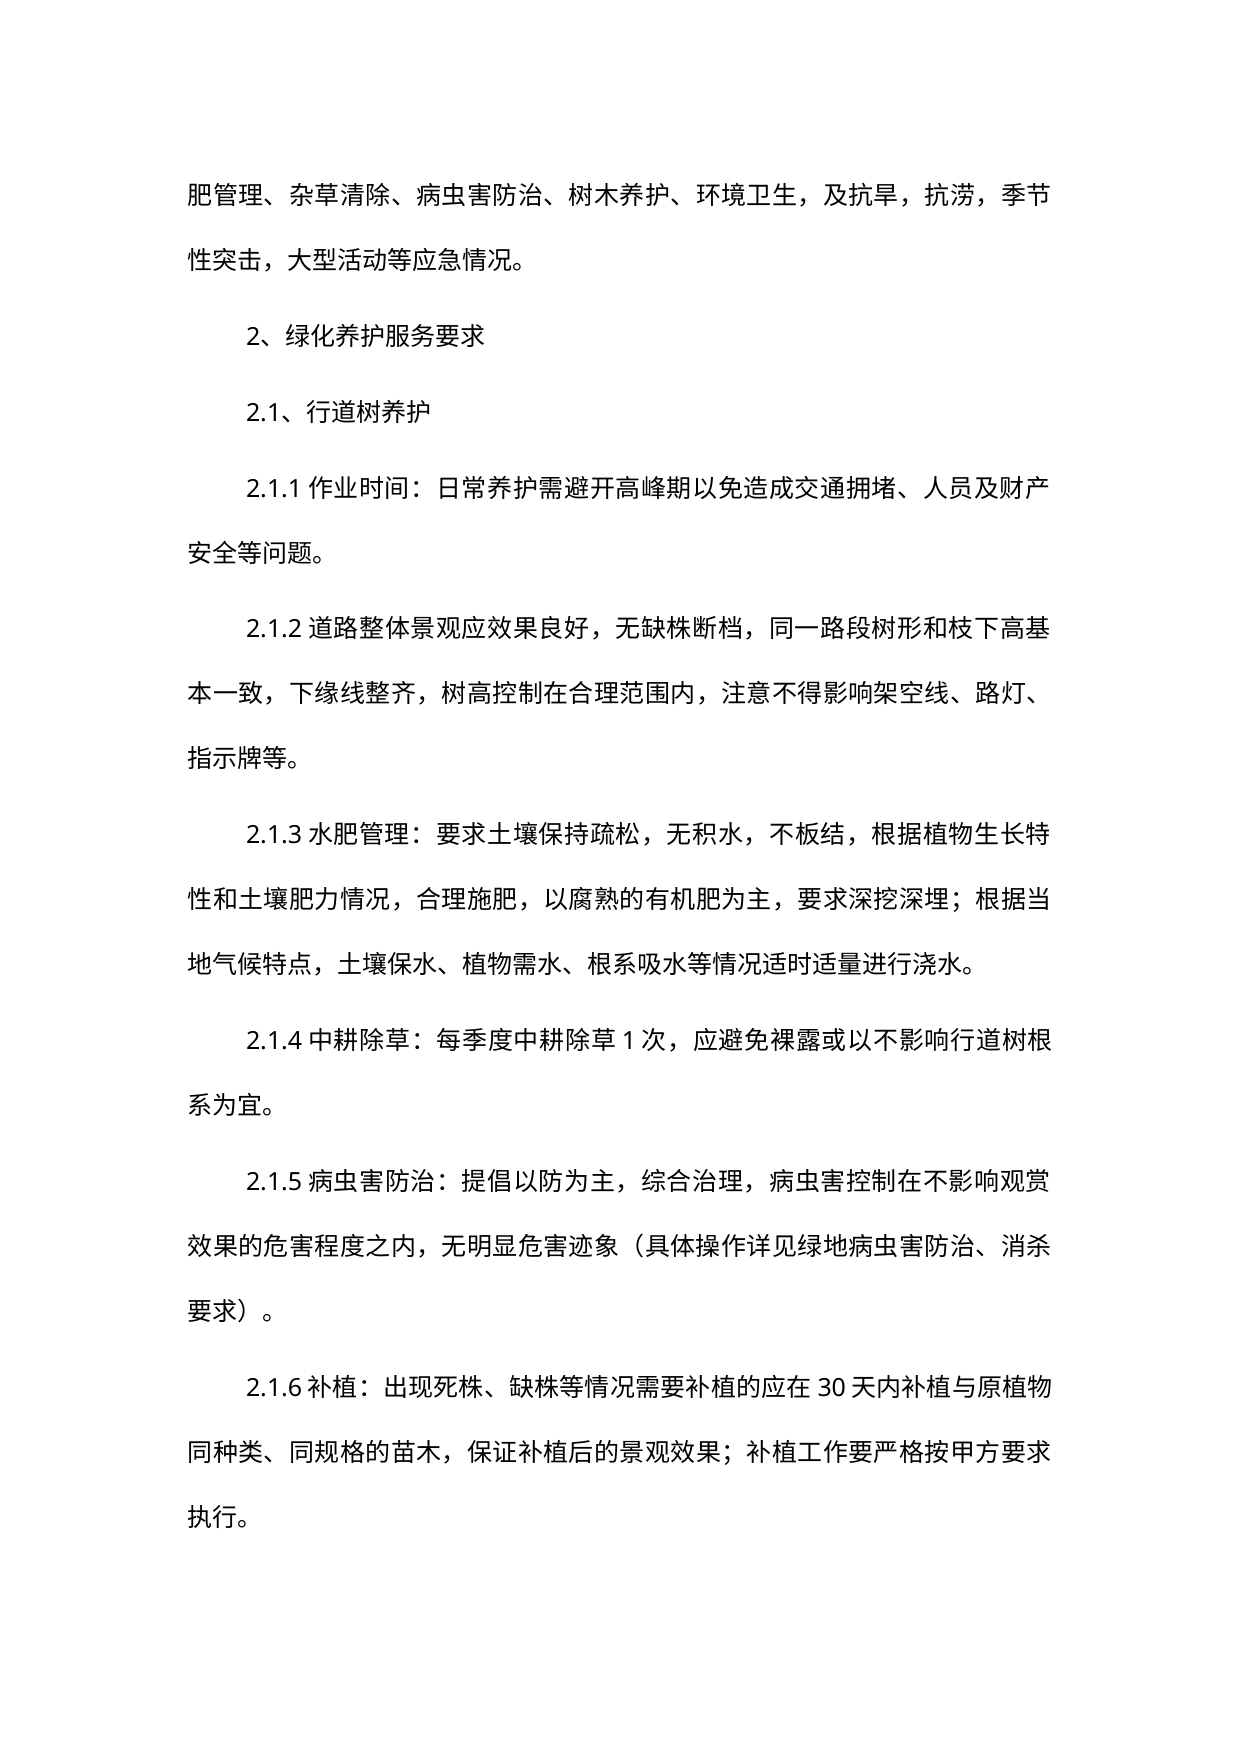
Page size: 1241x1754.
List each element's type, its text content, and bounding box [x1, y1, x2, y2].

text 2、绿化养护服务要求 [187, 303, 1053, 368]
text 2.1.2道路整体景观应效果良好，无缺株断档，同一路段树形和枝下高基本一致，下缘线整齐，树高控制在合理范围内，注意不得影响架空线、路灯、指示牌等。 [187, 596, 1053, 791]
text 2.1.5病虫害防治：提倡以防为主，综合治理，病虫害控制在不影响观赏效果的危害程度之内，无明显危害迹象（具体操作详见绿地病虫害防治、消杀要求）。 [187, 1148, 1053, 1343]
text 2.1.4中耕除草：每季度中耕除草1次，应避免裸露或以不影响行道树根系为宜。 [187, 1008, 1053, 1138]
text 2.1.1作业时间：日常养护需避开高峰期以免造成交通拥堵、人员及财产安全等问题。 [187, 455, 1053, 585]
text 2.1、行道树养护 [187, 379, 1053, 444]
text 2.1.6补植：出现死株、缺株等情况需要补植的应在30天内补植与原植物同种类、同规格的苗木，保证补植后的景观效果；补植工作要严格按甲方要求执行。 [187, 1354, 1053, 1549]
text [187, 162, 1053, 292]
text 2.1.3水肥管理：要求土壤保持疏松，无积水，不板结，根据植物生长特性和土壤肥力情况，合理施肥，以腐熟的有机肥为主，要求深挖深埋；根据当地气候特点，土壤保水、植物需水、根系吸水等情况适时适量进行浇水。 [187, 802, 1053, 997]
